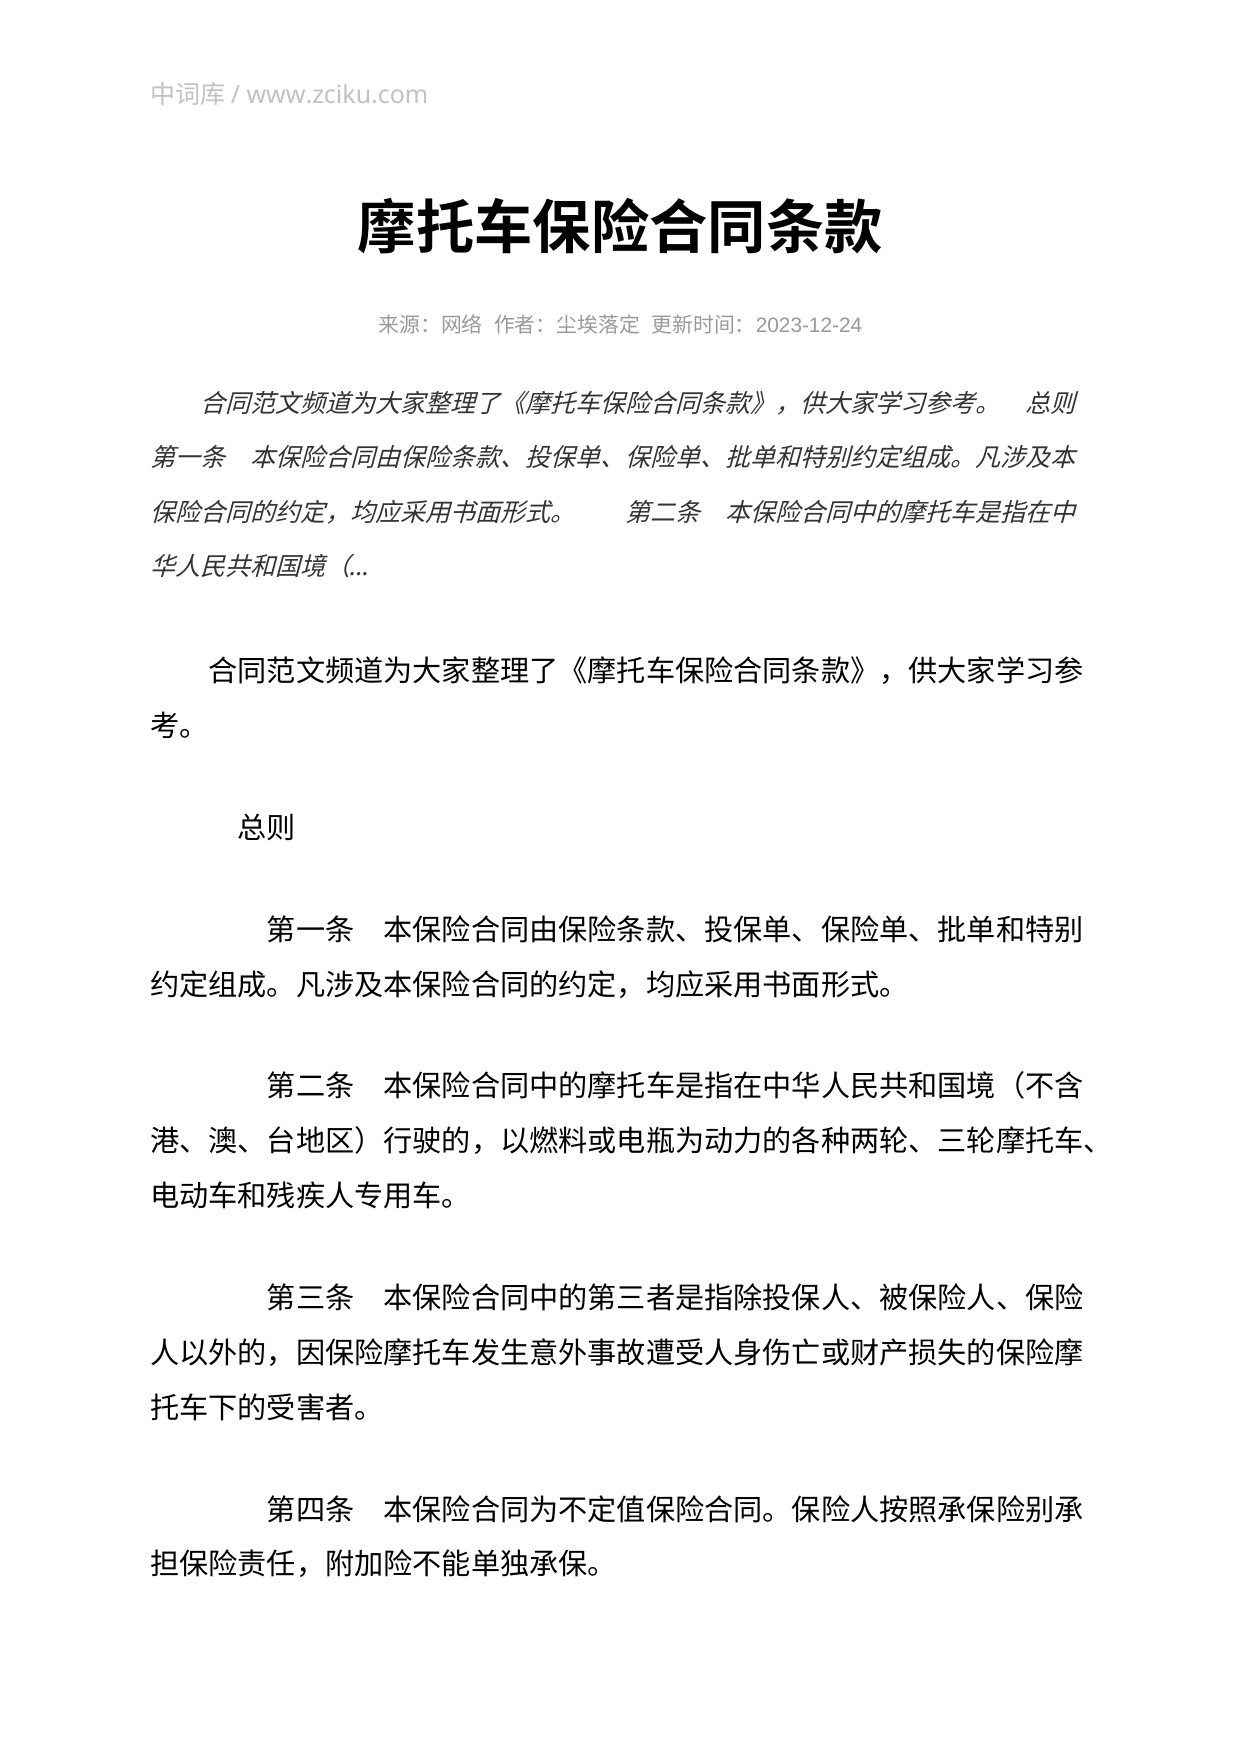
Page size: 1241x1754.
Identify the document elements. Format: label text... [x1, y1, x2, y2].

subtitle 摩托车保险合同条款 [150, 181, 1090, 266]
text 第三条 本保险合同中的第三者是指除投保人、被保险人、保险人以外的，因保险摩托车发生意外事故遭受人身伤亡或财产损失的保险摩托车下的受害者。 [150, 1274, 1090, 1427]
text 合同范文频道为大家整理了《摩托车保险合同条款》，供大家学习参考。 [150, 648, 1090, 745]
text 第二条 本保险合同中的摩托车是指在中华人民共和国境（不含港、澳、台地区）行驶的，以燃料或电瓶为动力的各种两轮、三轮摩托车、电动车和残疾人专用车。 [150, 1063, 1090, 1215]
text 第四条 本保险合同为不定值保险合同。保险人按照承保险别承担保险责任，附加险不能单独承保。 [150, 1486, 1090, 1583]
text 来源：网络 作者：尘埃落定 更新时间：2023-12-24 [150, 313, 1090, 337]
text 合同范文频道为大家整理了《摩托车保险合同条款》，供大家学习参考。 总则 第一条 本保险合同由保险条款、投保单、保险单、批单和特别约定组成。凡涉及本保险合同的约定，均应采用书面形式。 第二条 本保险合同中的摩托车是指在中华人民共和国境（... [150, 383, 1090, 583]
text 第一条 本保险合同由保险条款、投保单、保险单、批单和特别约定组成。凡涉及本保险合同的约定，均应采用书面形式。 [150, 906, 1090, 1003]
text 总则 [150, 804, 1090, 847]
